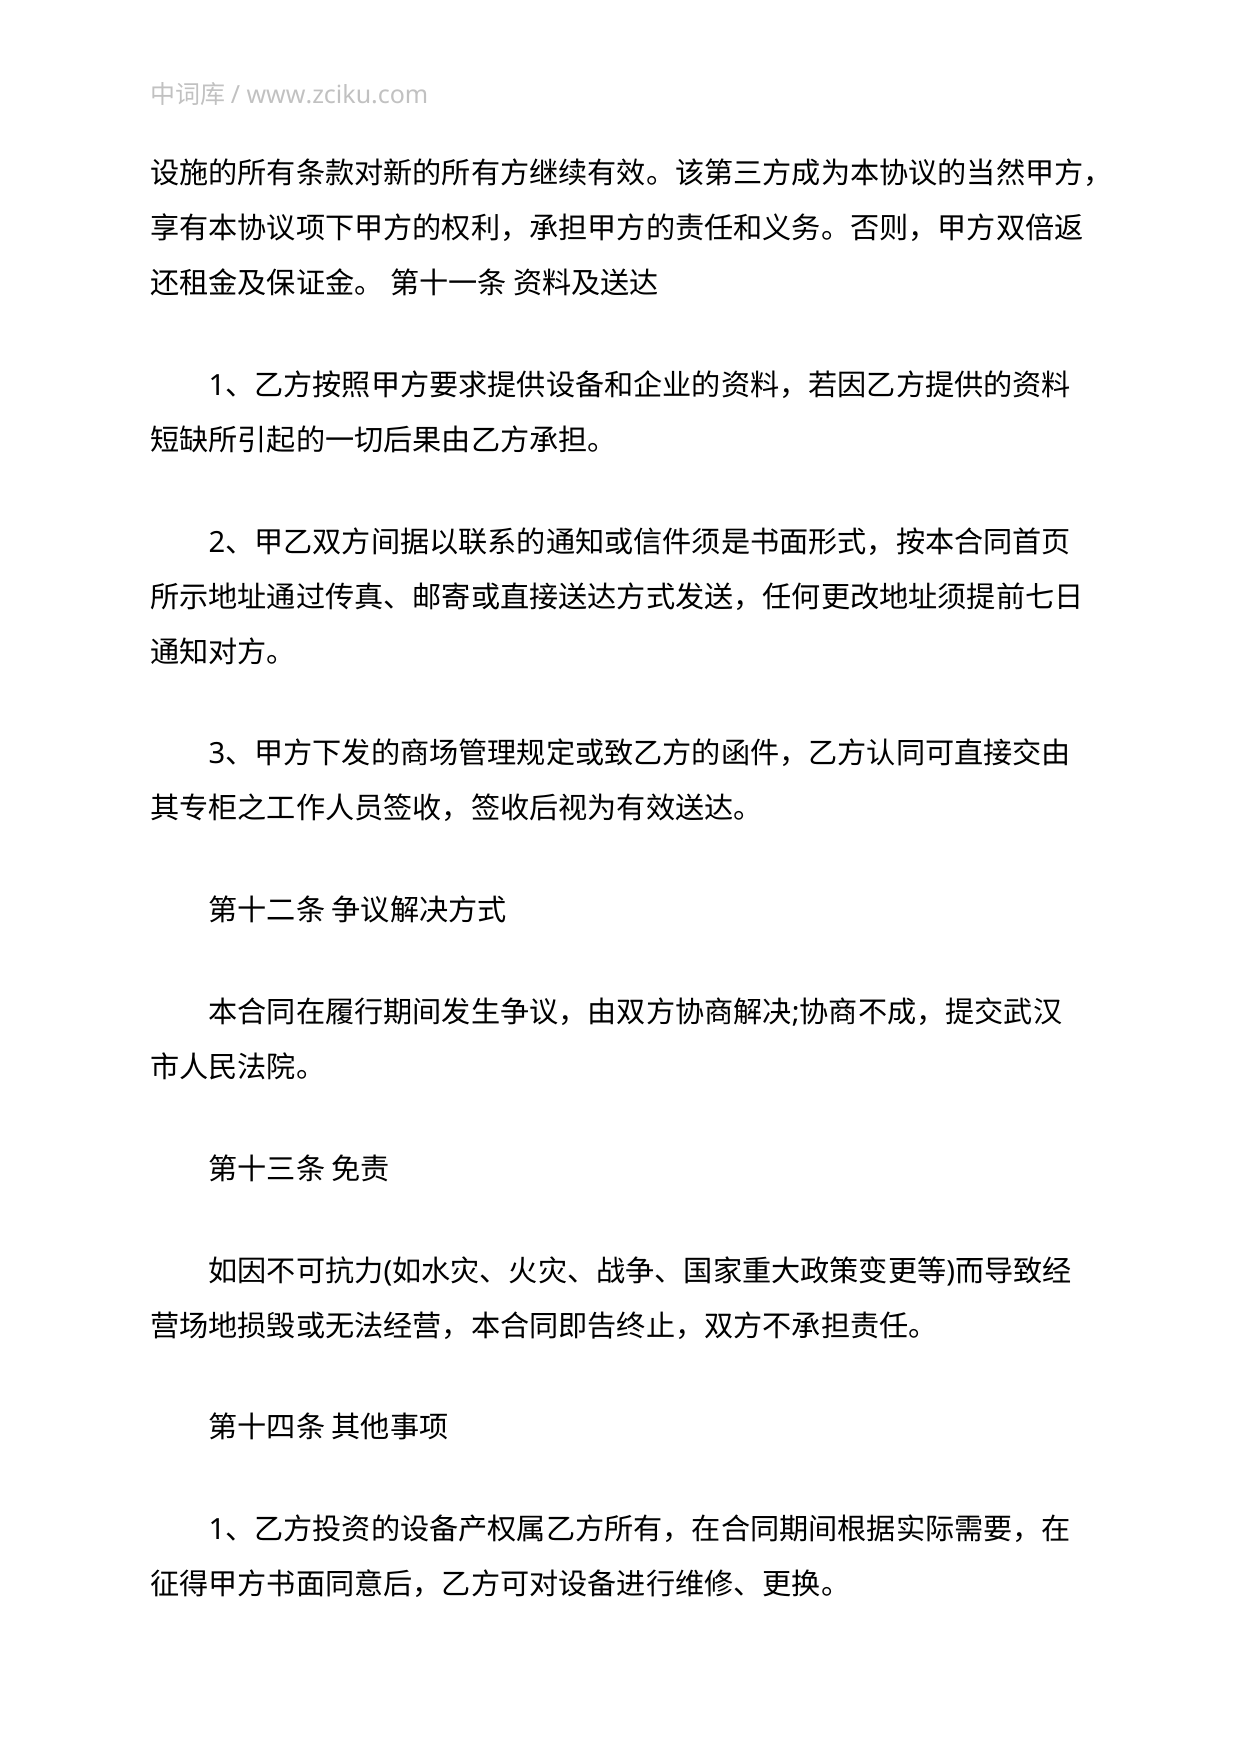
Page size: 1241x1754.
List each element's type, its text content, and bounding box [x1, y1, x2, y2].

text 3、甲方下发的商场管理规定或致乙方的函件，乙方认同可直接交由其专柜之工作人员签收，签收后视为有效送达。 [150, 730, 1090, 827]
text 第十三条 免责 [150, 1145, 1090, 1188]
text 本合同在履行期间发生争议，由双方协商解决;协商不成，提交武汉市人民法院。 [150, 988, 1090, 1086]
text 如因不可抗力(如水灾、火灾、战争、国家重大政策变更等)而导致经营场地损毁或无法经营，本合同即告终止，双方不承担责任。 [150, 1247, 1090, 1344]
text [150, 150, 1090, 302]
text 1、乙方投资的设备产权属乙方所有，在合同期间根据实际需要，在征得甲方书面同意后，乙方可对设备进行维修、更换。 [150, 1506, 1090, 1603]
text 第十四条 其他事项 [150, 1404, 1090, 1446]
text 2、甲乙双方间据以联系的通知或信件须是书面形式，按本合同首页所示地址通过传真、邮寄或直接送达方式发送，任何更改地址须提前七日通知对方。 [150, 518, 1090, 671]
text 第十二条 争议解决方式 [150, 887, 1090, 929]
text 1、乙方按照甲方要求提供设备和企业的资料，若因乙方提供的资料短缺所引起的一切后果由乙方承担。 [150, 362, 1090, 459]
